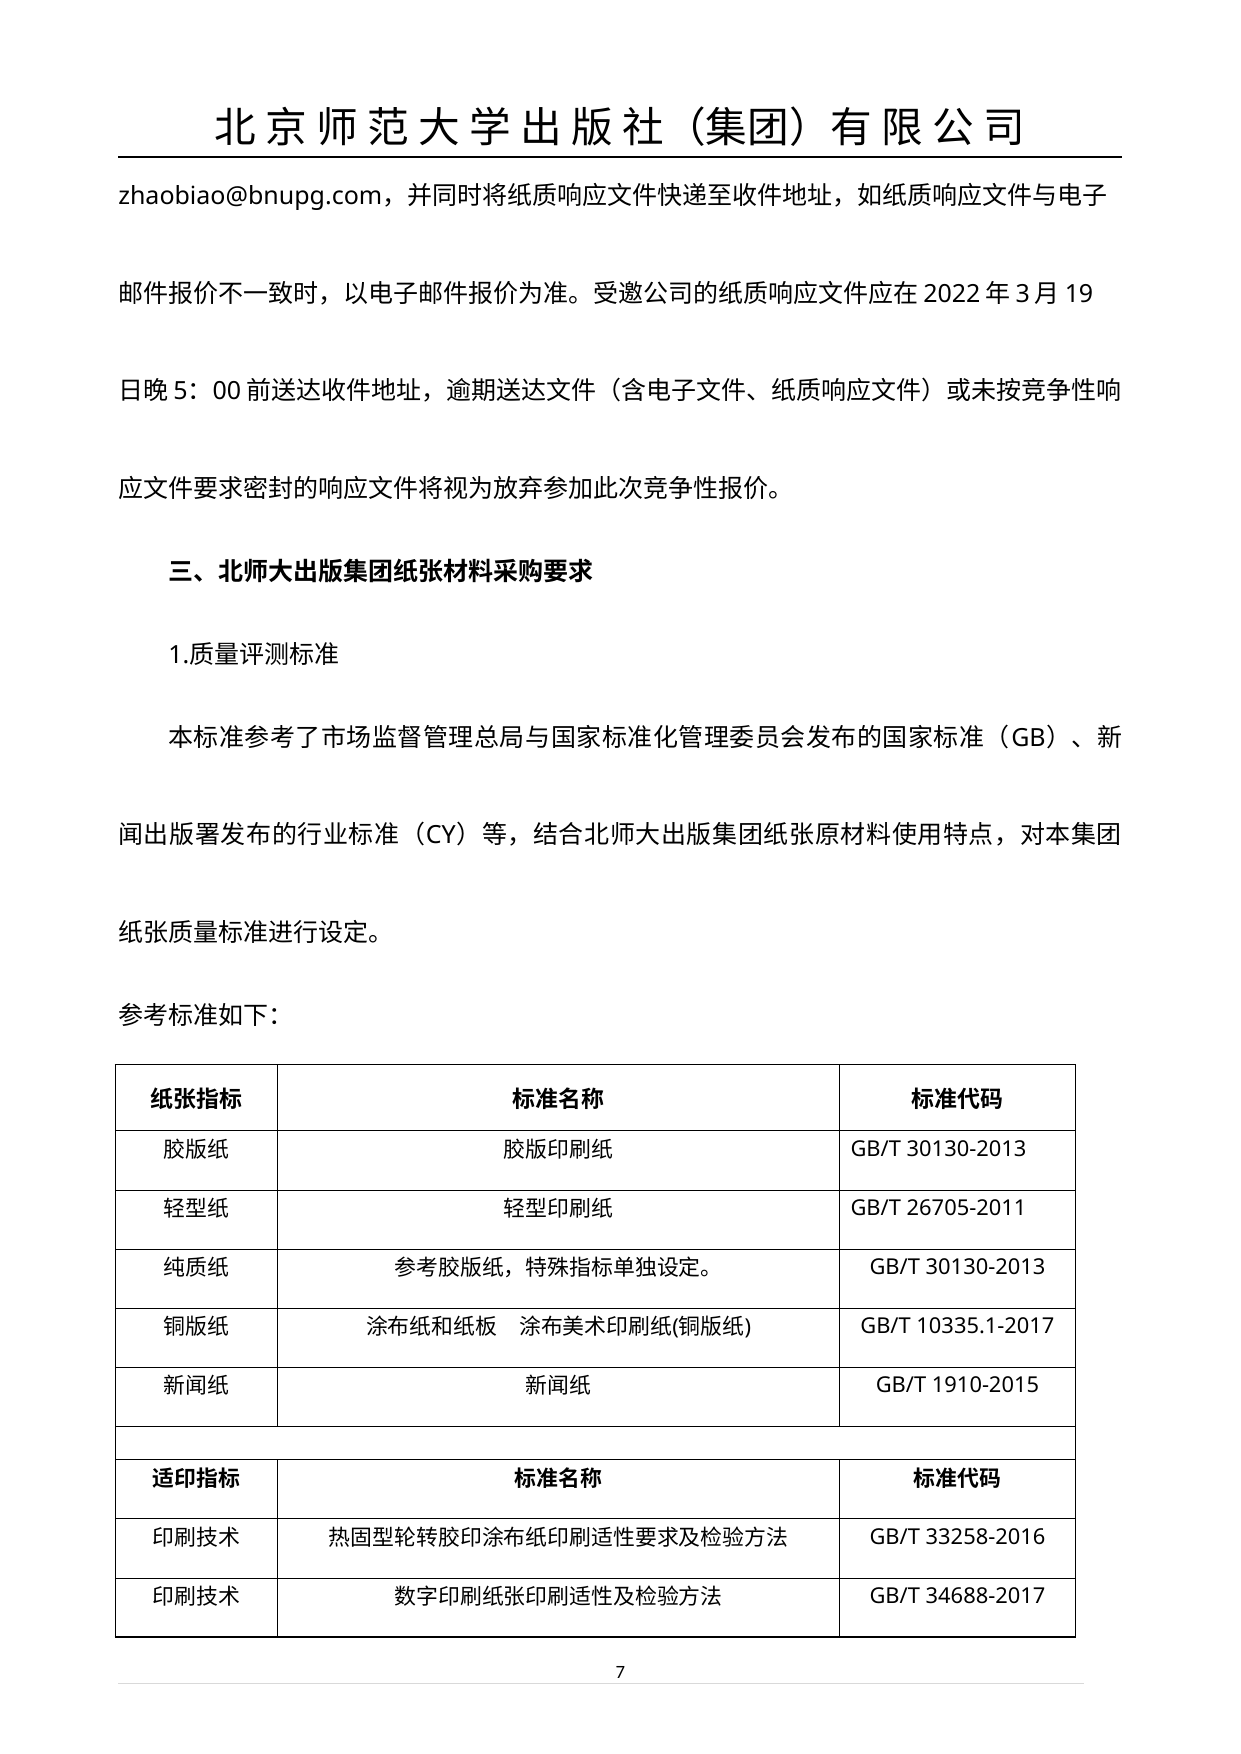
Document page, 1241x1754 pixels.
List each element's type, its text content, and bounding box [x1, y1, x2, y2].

table_cell GB/T 34688-2017 [840, 1579, 1075, 1636]
table_cell 标准代码 [840, 1460, 1075, 1518]
table_header 纸张指标 [116, 1065, 277, 1130]
table_header 标准代码 [840, 1065, 1075, 1130]
table_cell 适印指标 [116, 1460, 277, 1518]
table_cell 参考胶版纸，特殊指标单独设定。 [278, 1250, 839, 1308]
table_cell GB/T 26705-2011 [840, 1191, 1075, 1248]
table_cell 标准名称 [278, 1460, 839, 1518]
table_cell 轻型纸 [116, 1191, 277, 1248]
table_cell 印刷技术 [116, 1579, 277, 1636]
table_cell GB/T 1910-2015 [840, 1368, 1075, 1426]
table_cell 热固型轮转胶印涂布纸印刷适性要求及检验方法 [278, 1519, 839, 1577]
table_cell 胶版印刷纸 [278, 1131, 839, 1189]
text 参考标准如下： [118, 981, 1122, 1046]
table_cell 轻型印刷纸 [278, 1191, 839, 1248]
table_cell 新闻纸 [116, 1368, 277, 1426]
table_cell 铜版纸 [116, 1309, 277, 1367]
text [118, 161, 1122, 519]
table_cell 印刷技术 [116, 1519, 277, 1577]
text 本标准参考了市场监督管理总局与国家标准化管理委员会发布的国家标准（GB）、新闻出版署发布的行业标准（CY）等，结合北师大出版集团纸张原材料使用特点，对本集团纸张质量标准进行设定。 [118, 703, 1122, 963]
table_cell 数字印刷纸张印刷适性及检验方法 [278, 1579, 839, 1636]
table_cell GB/T 33258-2016 [840, 1519, 1075, 1577]
table_cell GB/T 10335.1-2017 [840, 1309, 1075, 1367]
table_cell [116, 1427, 1075, 1459]
table_cell GB/T 30130-2013 [840, 1250, 1075, 1308]
table_cell GB/T 30130-2013 [840, 1131, 1075, 1189]
table_cell 纯质纸 [116, 1250, 277, 1308]
table_header 标准名称 [278, 1065, 839, 1130]
table_cell 涂布纸和纸板 涂布美术印刷纸(铜版纸) [278, 1309, 839, 1367]
text 1.质量评测标准 [118, 620, 1122, 685]
text 三、北师大出版集团纸张材料采购要求 [118, 537, 1122, 602]
table_cell 胶版纸 [116, 1131, 277, 1189]
table_cell 新闻纸 [278, 1368, 839, 1426]
